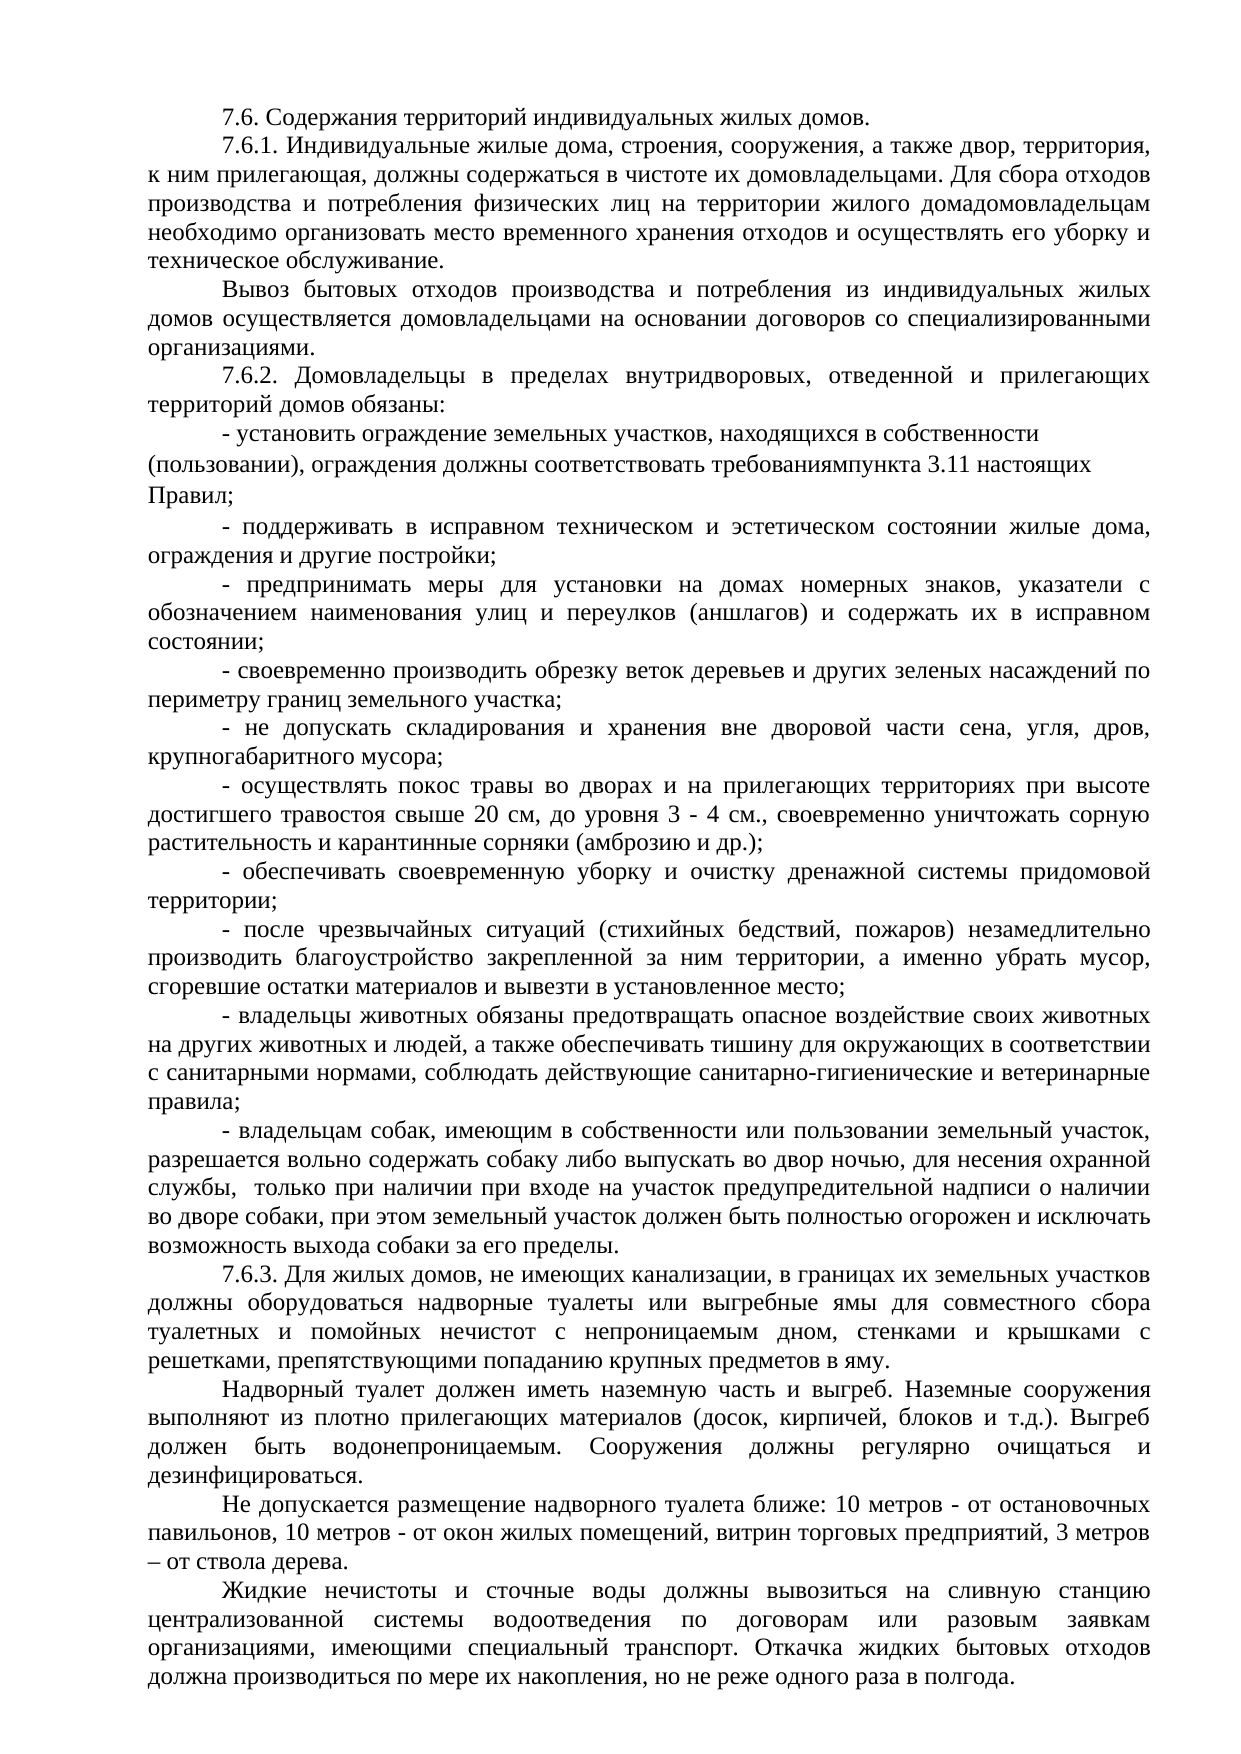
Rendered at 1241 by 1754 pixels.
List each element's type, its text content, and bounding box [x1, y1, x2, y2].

text - обеспечивать своевременную уборку и очистку дренажной системы придомовой территории; [148, 856, 1152, 914]
text - осуществлять покос травы во дворах и на прилегающих территориях при высоте достигшего травостоя свыше 20 см, до уровня 3 - 4 см., своевременно уничтожать сорную растительность и карантинные сорняки (амброзию и др.); [148, 770, 1152, 856]
text 7.6.3. Для жилых домов, не имеющих канализации, в границах их земельных участков должны оборудоваться надворные туалеты или выгребные ямы для совместного сбора туалетных и помойных нечистот с непроницаемым дном, стенками и крышками с решетками, препятствующими попаданию крупных предметов в яму. [148, 1259, 1152, 1374]
text - предпринимать меры для установки на домах номерных знаков, указатели с обозначением наименования улиц и переулков (аншлагов) и содержать их в исправном состоянии; [148, 569, 1152, 655]
text Вывоз бытовых отходов производства и потребления из индивидуальных жилых домов осуществляется домовладельцами на основании договоров со специализированными организациями. [148, 274, 1152, 361]
text 7.6. Содержания территорий индивидуальных жилых домов. [148, 102, 1152, 131]
text Не допускается размещение надворного туалета ближе: 10 метров - от остановочных павильонов, 10 метров - от окон жилых помещений, витрин торговых предприятий, 3 метров – от ствола дерева. [148, 1489, 1152, 1575]
text - после чрезвычайных ситуаций (стихийных бедствий, пожаров) незамедлительно производить благоустройство закрепленной за ним территории, а именно убрать мусор, сгоревшие остатки материалов и вывезти в установленное место; [148, 914, 1152, 1000]
text - поддерживать в исправном техническом и эстетическом состоянии жилые дома, ограждения и другие постройки; [148, 511, 1152, 569]
text - владельцам собак, имеющим в собственности или пользовании земельный участок, разрешается вольно содержать собаку либо выпускать во двор ночью, для несения охранной службы, только при наличии при входе на участок предупредительной надписи о наличии во дворе собаки, при этом земельный участок должен быть полностью огорожен и исключать возможность выхода собаки за его пределы. [148, 1115, 1152, 1259]
text - владельцы животных обязаны предотвращать опасное воздействие своих животных на других животных и людей, а также обеспечивать тишину для окружающих в соответствии с санитарными нормами, соблюдать действующие санитарно-гигиенические и ветеринарные правила; [148, 1000, 1152, 1115]
text Надворный туалет должен иметь наземную часть и выгреб. Наземные сооружения выполняют из плотно прилегающих материалов (досок, кирпичей, блоков и т.д.). Выгреб должен быть водонепроницаемым. Сооружения должны регулярно очищаться и дезинфицироваться. [148, 1374, 1152, 1489]
text - установить ограждение земельных участков, находящихся в собственности (пользовании), ограждения должны соответствовать требованиямпункта 3.11 настоящих Правил; [148, 418, 1152, 509]
text 7.6.2. Домовладельцы в пределах внутридворовых, отведенной и прилегающих территорий домов обязаны: [148, 361, 1152, 418]
text - своевременно производить обрезку веток деревьев и других зеленых насаждений по периметру границ земельного участка; [148, 655, 1152, 712]
text Жидкие нечистоты и сточные воды должны вывозиться на сливную станцию централизованной системы водоотведения по договорам или разовым заявкам организациями, имеющими специальный транспорт. Откачка жидких бытовых отходов должна производиться по мере их накопления, но не реже одного раза в полгода. [148, 1575, 1152, 1690]
text 7.6.1. Индивидуальные жилые дома, строения, сооружения, а также двор, территория, к ним прилегающая, должны содержаться в чистоте их домовладельцами. Для сбора отходов производства и потребления физических лиц на территории жилого домадомовладельцам необходимо организовать место временного хранения отходов и осуществлять его уборку и техническое обслуживание. [148, 131, 1152, 274]
text - не допускать складирования и хранения вне дворовой части сена, угля, дров, крупногабаритного мусора; [148, 712, 1152, 770]
